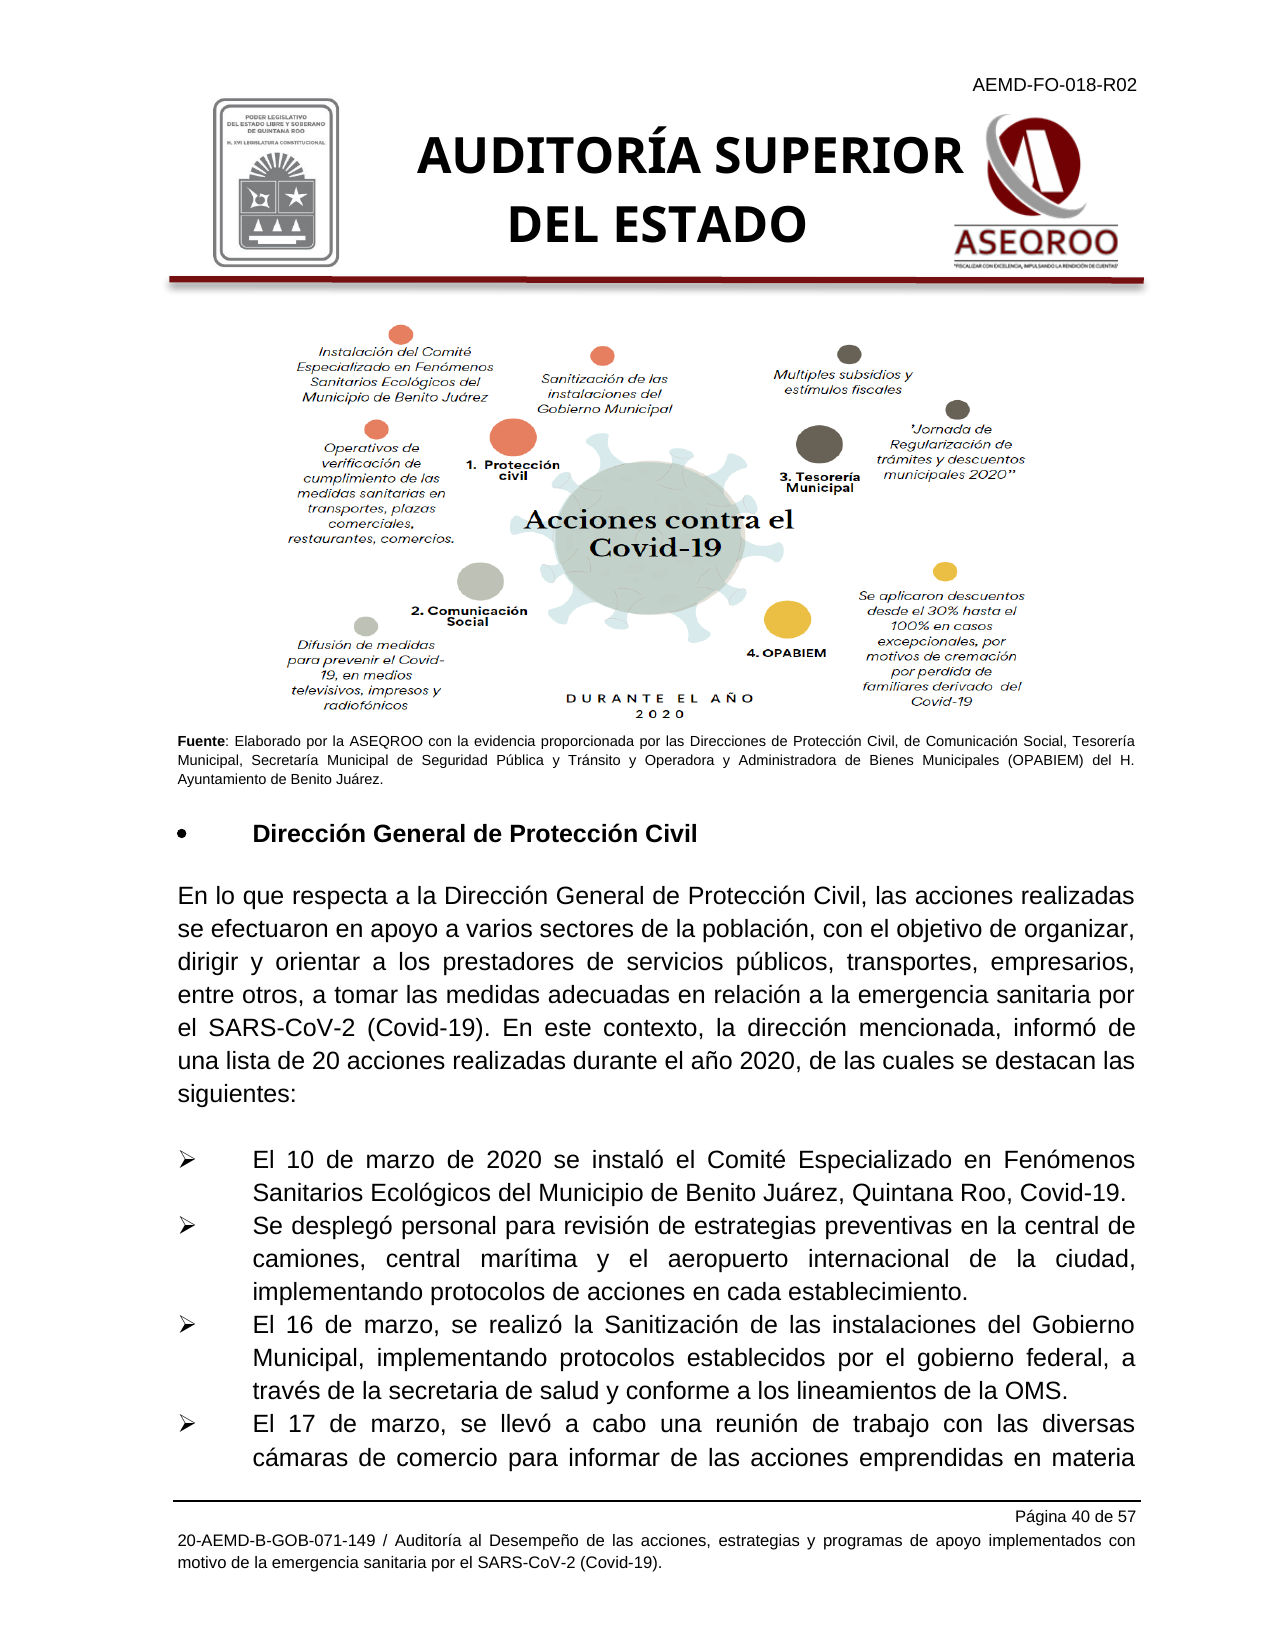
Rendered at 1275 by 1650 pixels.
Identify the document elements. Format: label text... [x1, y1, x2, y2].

picture [280, 316, 1034, 729]
list Dirección General de Protección Civil [177, 819, 1137, 848]
text Fuente: Elaborado por la ASEQROO con la evidencia proporcionada por las Direcciones de Protección Civil, de Comunicación Social, Tesorería Municipal, Secretaría Municipal de Seguridad Pública y Tránsito y Operadora y Administradora de Bienes Municipales (OPABIEM) del H. Ayuntamiento de Benito Juárez. [177, 732, 1137, 788]
list El 16 de marzo, se realizó la Sanitización de las instalaciones del Gobierno Municipal, implementando protocolos establecidos por el gobierno federal, a través de la secretaria de salud y conforme a los lineamientos de la OMS. [177, 1310, 1137, 1405]
text En lo que respecta a la Dirección General de Protección Civil, las acciones realizadas se efectuaron en apoyo a varios sectores de la población, con el objetivo de organizar, dirigir y orientar a los prestadores de servicios públicos, transportes, empresarios, entre otros, a tomar las medidas adecuadas en relación a la emergencia sanitaria por el SARS-CoV-2 (Covid-19). En este contexto, la dirección mencionada, informó de una lista de 20 acciones realizadas durante el año 2020, de las cuales se destacan las siguientes: [177, 881, 1137, 1108]
list Se desplegó personal para revisión de estrategias preventivas en la central de camiones, central marítima y el aeropuerto internacional de la ciudad, implementando protocolos de acciones en cada establecimiento. [177, 1211, 1137, 1306]
picture [210, 95, 340, 268]
list El 10 de marzo de 2020 se instaló el Comité Especializado en Fenómenos Sanitarios Ecológicos del Municipio de Benito Juárez, Quintana Roo, Covid-19. [177, 1145, 1137, 1207]
picture [954, 114, 1118, 269]
